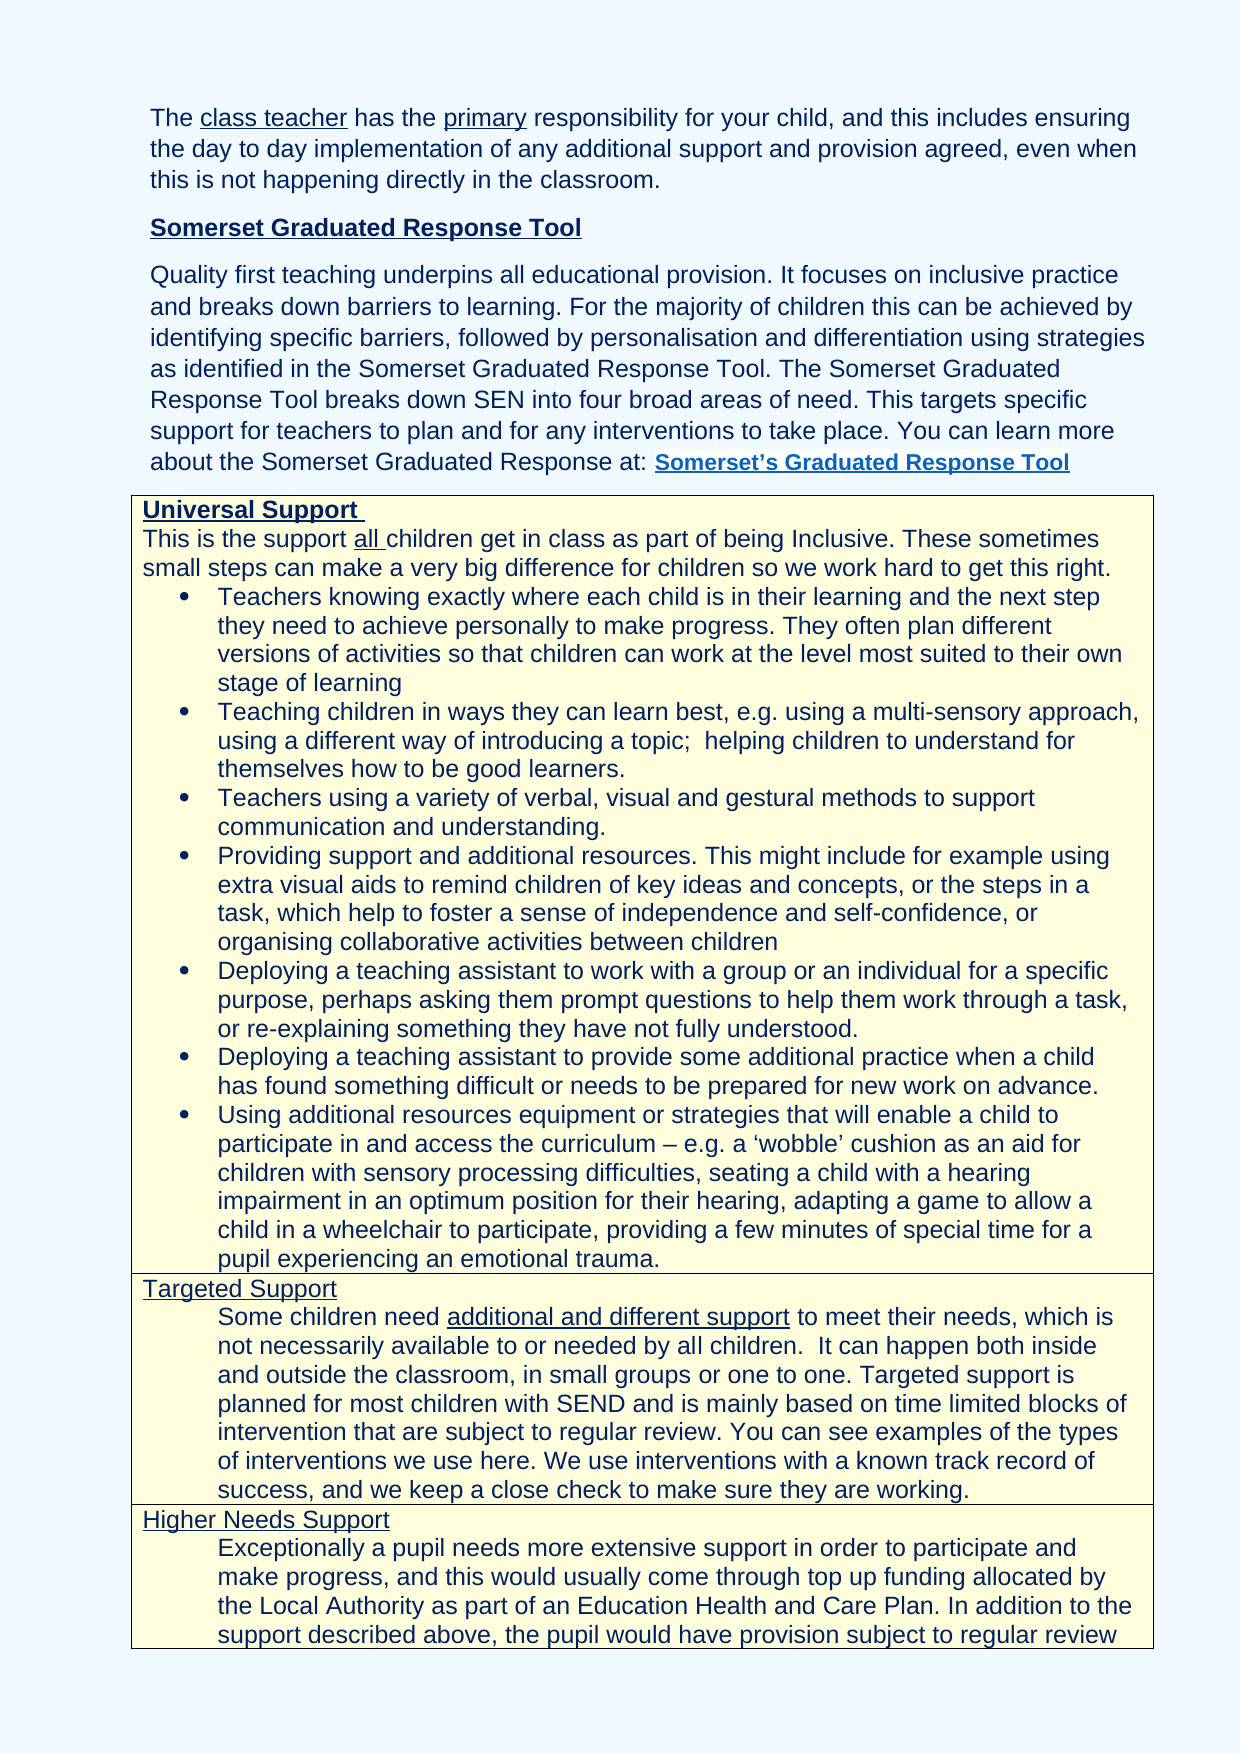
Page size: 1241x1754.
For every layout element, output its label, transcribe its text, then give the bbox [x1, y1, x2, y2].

table_header Universal Support This is the support all children get in class as part of being Inclusive. These sometimes small steps can make a very big difference for children so we work hard to get this right. Teachers knowing exactly where each child is in their learning and the next step they need to achieve personally to make progress. They often plan different versions of activities so that children can work at the level most suited to their own stage of learning Teaching children in ways they can learn best, e.g. using a multi-sensory approach, using a different way of introducing a topic; helping children to understand for themselves how to be good learners. Teachers using a variety of verbal, visual and gestural methods to support communication and understanding. Providing support and additional resources. This might include for example using extra visual aids to remind children of key ideas and concepts, or the steps in a task, which help to foster a sense of independence and self-confidence, or organising collaborative activities between children Deploying a teaching assistant to work with a group or an individual for a specific purpose, perhaps asking them prompt questions to help them work through a task, or re-explaining something they have not fully understood. Deploying a teaching assistant to provide some additional practice when a child has found something difficult or needs to be prepared for new work on advance. Using additional resources equipment or strategies that will enable a child to participate in and access the curriculum – e.g. a ‘wobble’ cushion as an aid for children with sensory processing difficulties, seating a child with a hearing impairment in an optimum position for their hearing, adapting a game to allow a child in a wheelchair to participate, providing a few minutes of special time for a pupil experiencing an emotional trauma. [132, 496, 1153, 1272]
table_cell Targeted Support Some children need additional and different support to meet their needs, which is not necessarily available to or needed by all children. It can happen both inside and outside the classroom, in small groups or one to one. Targeted support is planned for most children with SEND and is mainly based on time limited blocks of intervention that are subject to regular review. You can see examples of the types of interventions we use here. We use interventions with a known track record of success, and we keep a close check to make sure they are working. [132, 1274, 1153, 1503]
text The class teacher has the primary responsibility for your child, and this includes ensuring the day to day implementation of any additional support and provision agreed, even when this is not happening directly in the classroom. [150, 103, 1165, 194]
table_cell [132, 1505, 1153, 1648]
text Somerset Graduated Response Tool [150, 213, 1165, 242]
text Quality first teaching underpins all educational provision. It focuses on inclusive practice and breaks down barriers to learning. For the majority of children this can be achieved by identifying specific barriers, followed by personalisation and differentiation using strategies as identified in the Somerset Graduated Response Tool. The Somerset Graduated Response Tool breaks down SEN into four broad areas of need. This targets specific support for teachers to plan and for any interventions to take place. You can learn more about the Somerset Graduated Response at: Somerset’s Graduated Response Tool [150, 261, 1165, 476]
